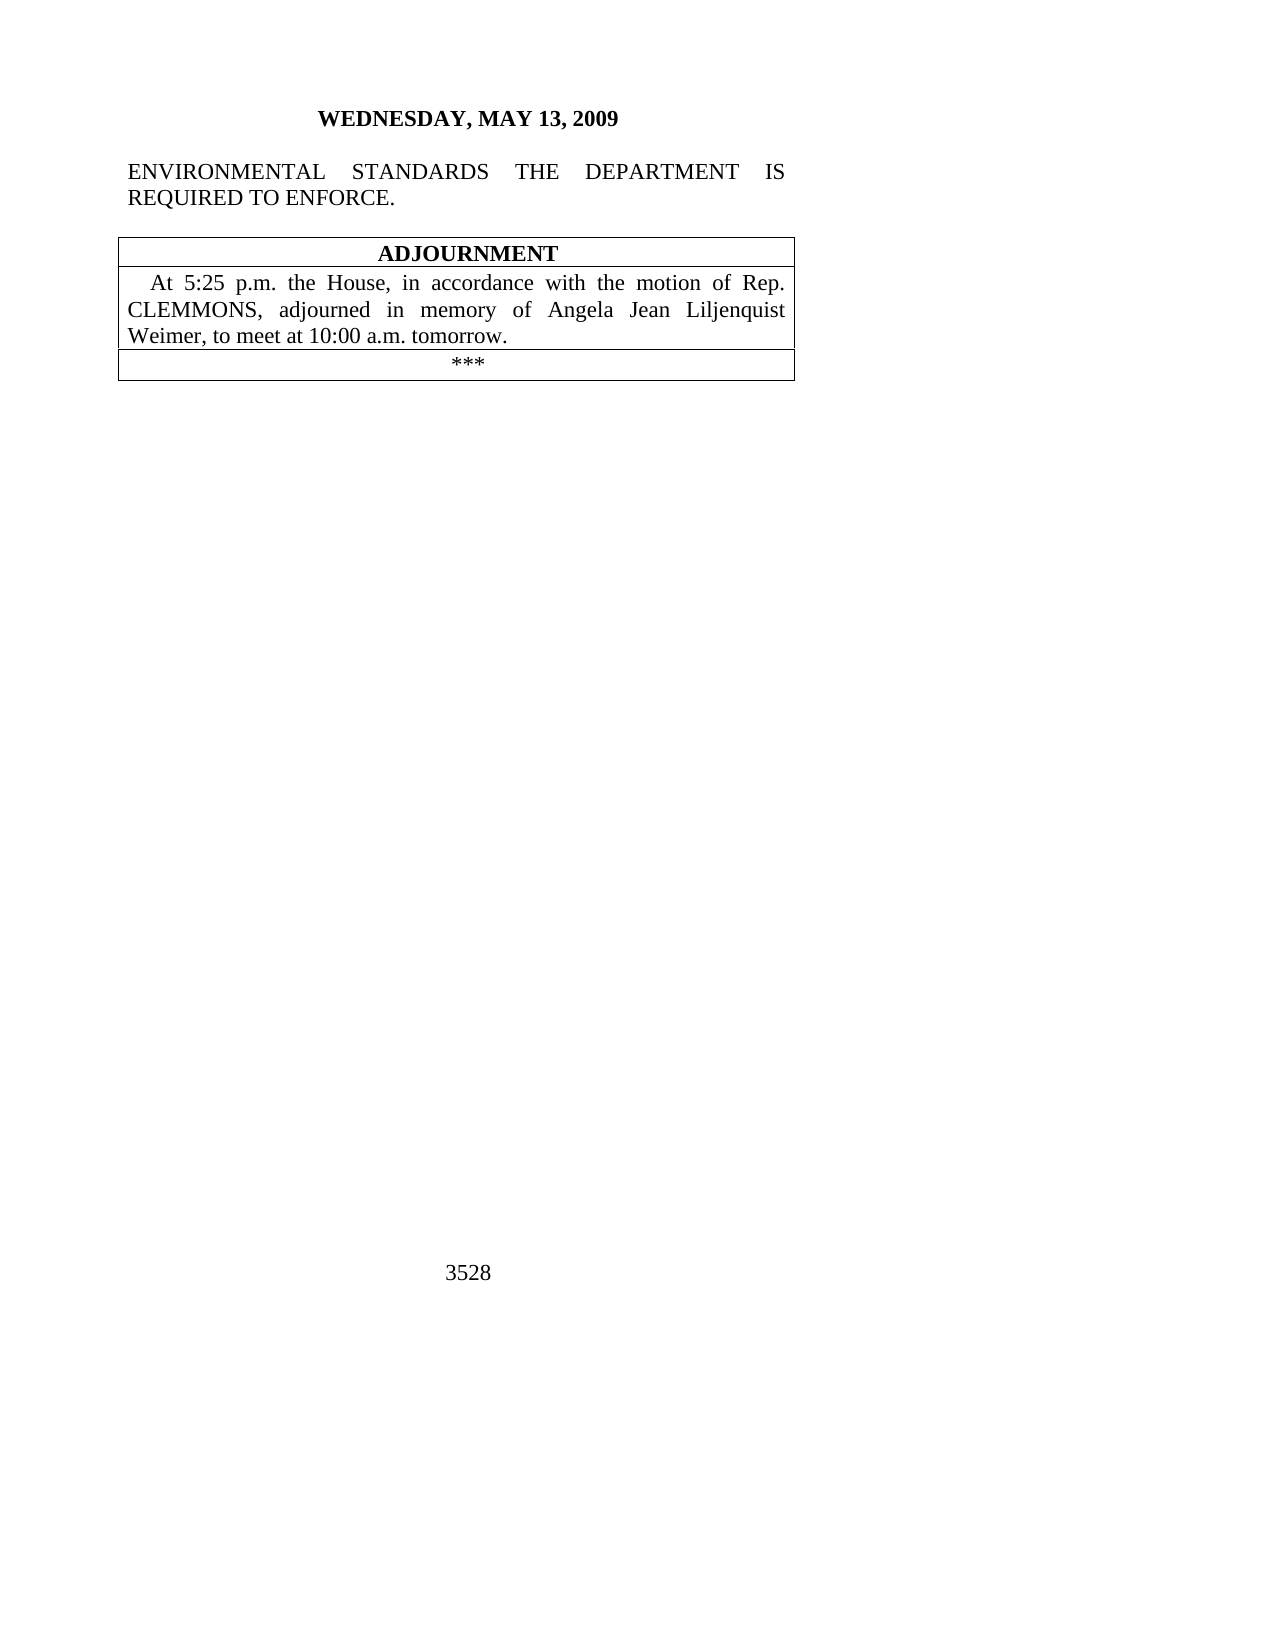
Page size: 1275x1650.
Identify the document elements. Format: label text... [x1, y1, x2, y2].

text *** [119, 350, 794, 380]
text At 5:25 p.m. the House, in accordance with the motion of Rep. CLEMMONS, adjourned in memory of Angela Jean Liljenquist Weimer, to meet at 10:00 a.m. tomorrow. [119, 267, 794, 348]
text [127, 158, 786, 210]
text ADJOURNMENT [119, 238, 794, 266]
